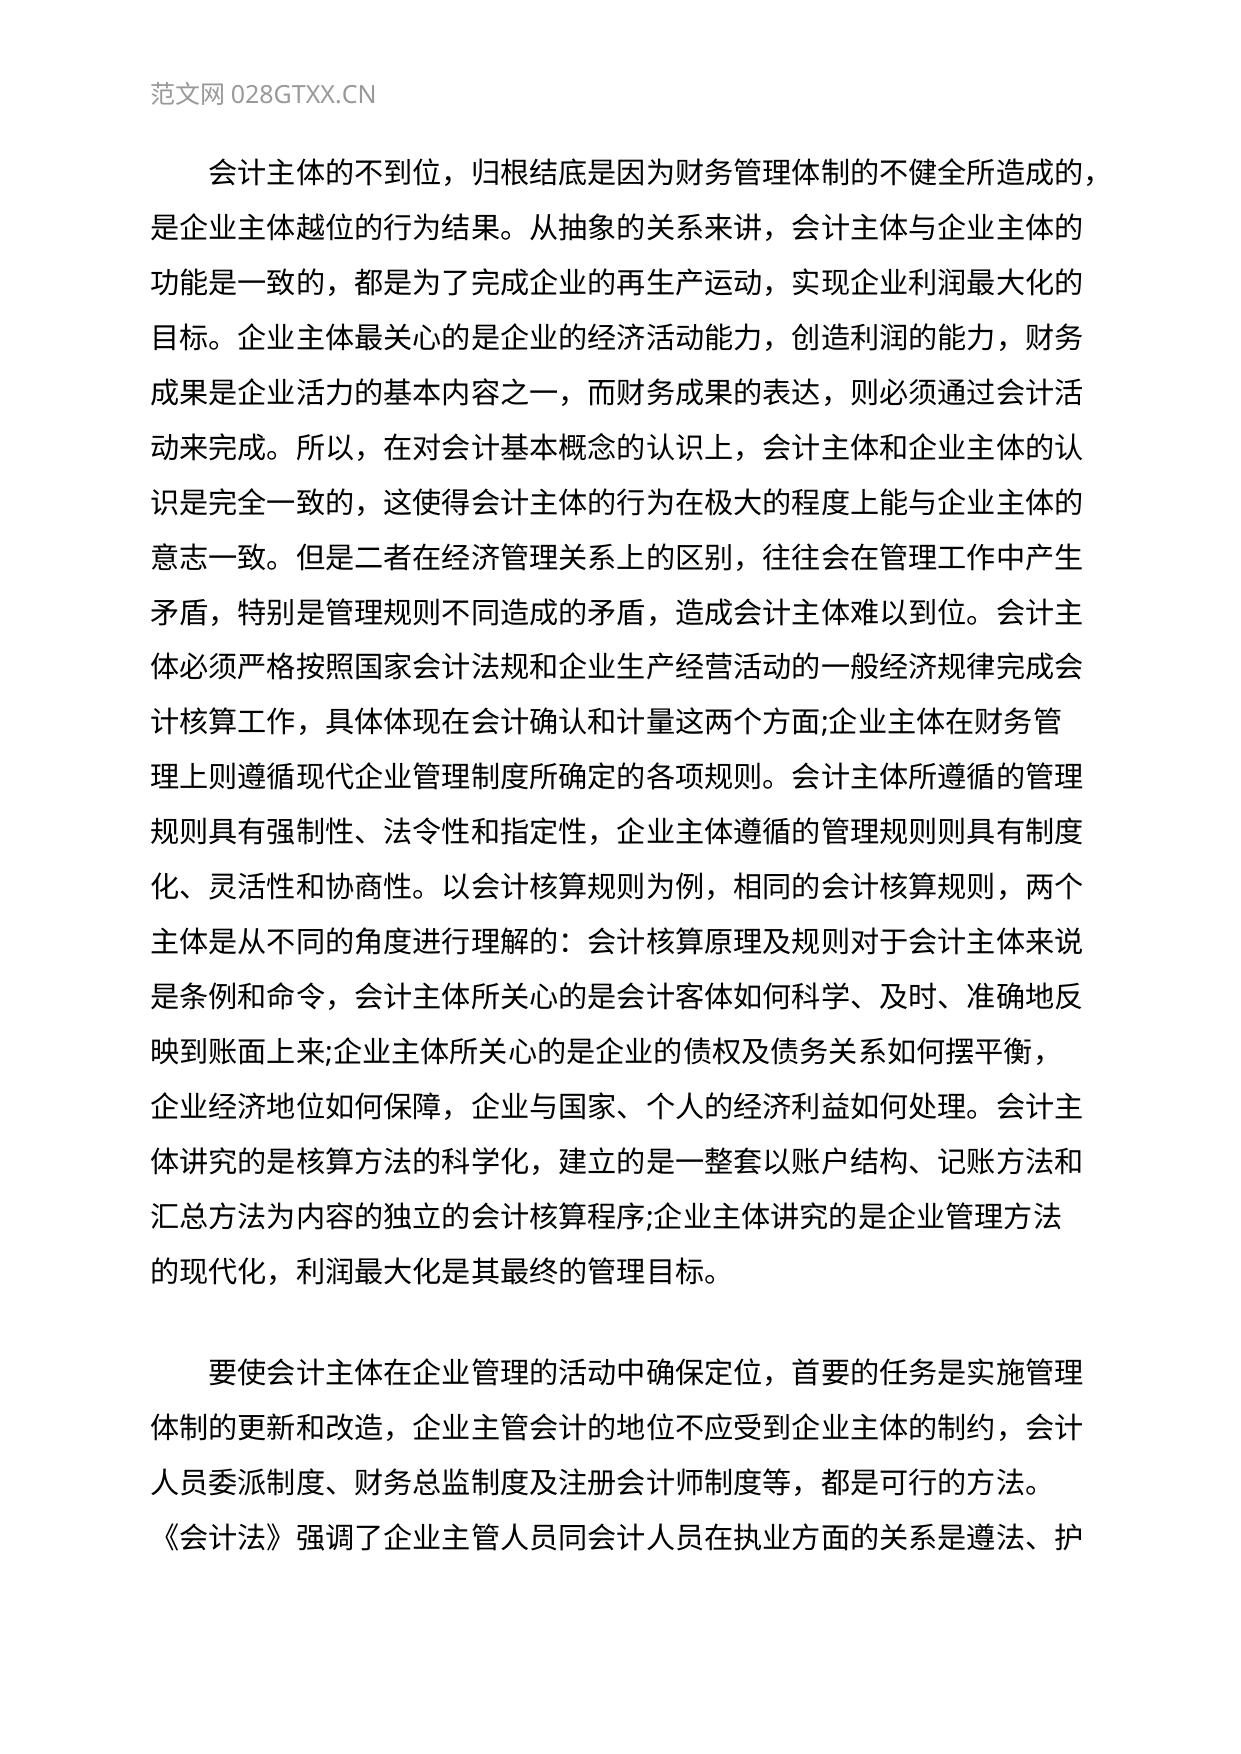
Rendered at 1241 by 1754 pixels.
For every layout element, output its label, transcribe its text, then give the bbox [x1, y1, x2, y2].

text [150, 1350, 1090, 1557]
text 会计主体的不到位，归根结底是因为财务管理体制的不健全所造成的，是企业主体越位的行为结果。从抽象的关系来讲，会计主体与企业主体的功能是一致的，都是为了完成企业的再生产运动，实现企业利润最大化的目标。企业主体最关心的是企业的经济活动能力，创造利润的能力，财务成果是企业活力的基本内容之一，而财务成果的表达，则必须通过会计活动来完成。所以，在对会计基本概念的认识上，会计主体和企业主体的认识是完全一致的，这使得会计主体的行为在极大的程度上能与企业主体的意志一致。但是二者在经济管理关系上的区别，往往会在管理工作中产生矛盾，特别是管理规则不同造成的矛盾，造成会计主体难以到位。会计主体必须严格按照国家会计法规和企业生产经营活动的一般经济规律完成会计核算工作，具体体现在会计确认和计量这两个方面;企业主体在财务管理上则遵循现代企业管理制度所确定的各项规则。会计主体所遵循的管理规则具有强制性、法令性和指定性，企业主体遵循的管理规则则具有制度化、灵活性和协商性。以会计核算规则为例，相同的会计核算规则，两个主体是从不同的角度进行理解的：会计核算原理及规则对于会计主体来说是条例和命令，会计主体所关心的是会计客体如何科学、及时、准确地反映到账面上来;企业主体所关心的是企业的债权及债务关系如何摆平衡，企业经济地位如何保障，企业与国家、个人的经济利益如何处理。会计主体讲究的是核算方法的科学化，建立的是一整套以账户结构、记账方法和汇总方法为内容的独立的会计核算程序;企业主体讲究的是企业管理方法的现代化，利润最大化是其最终的管理目标。 [150, 150, 1090, 1291]
